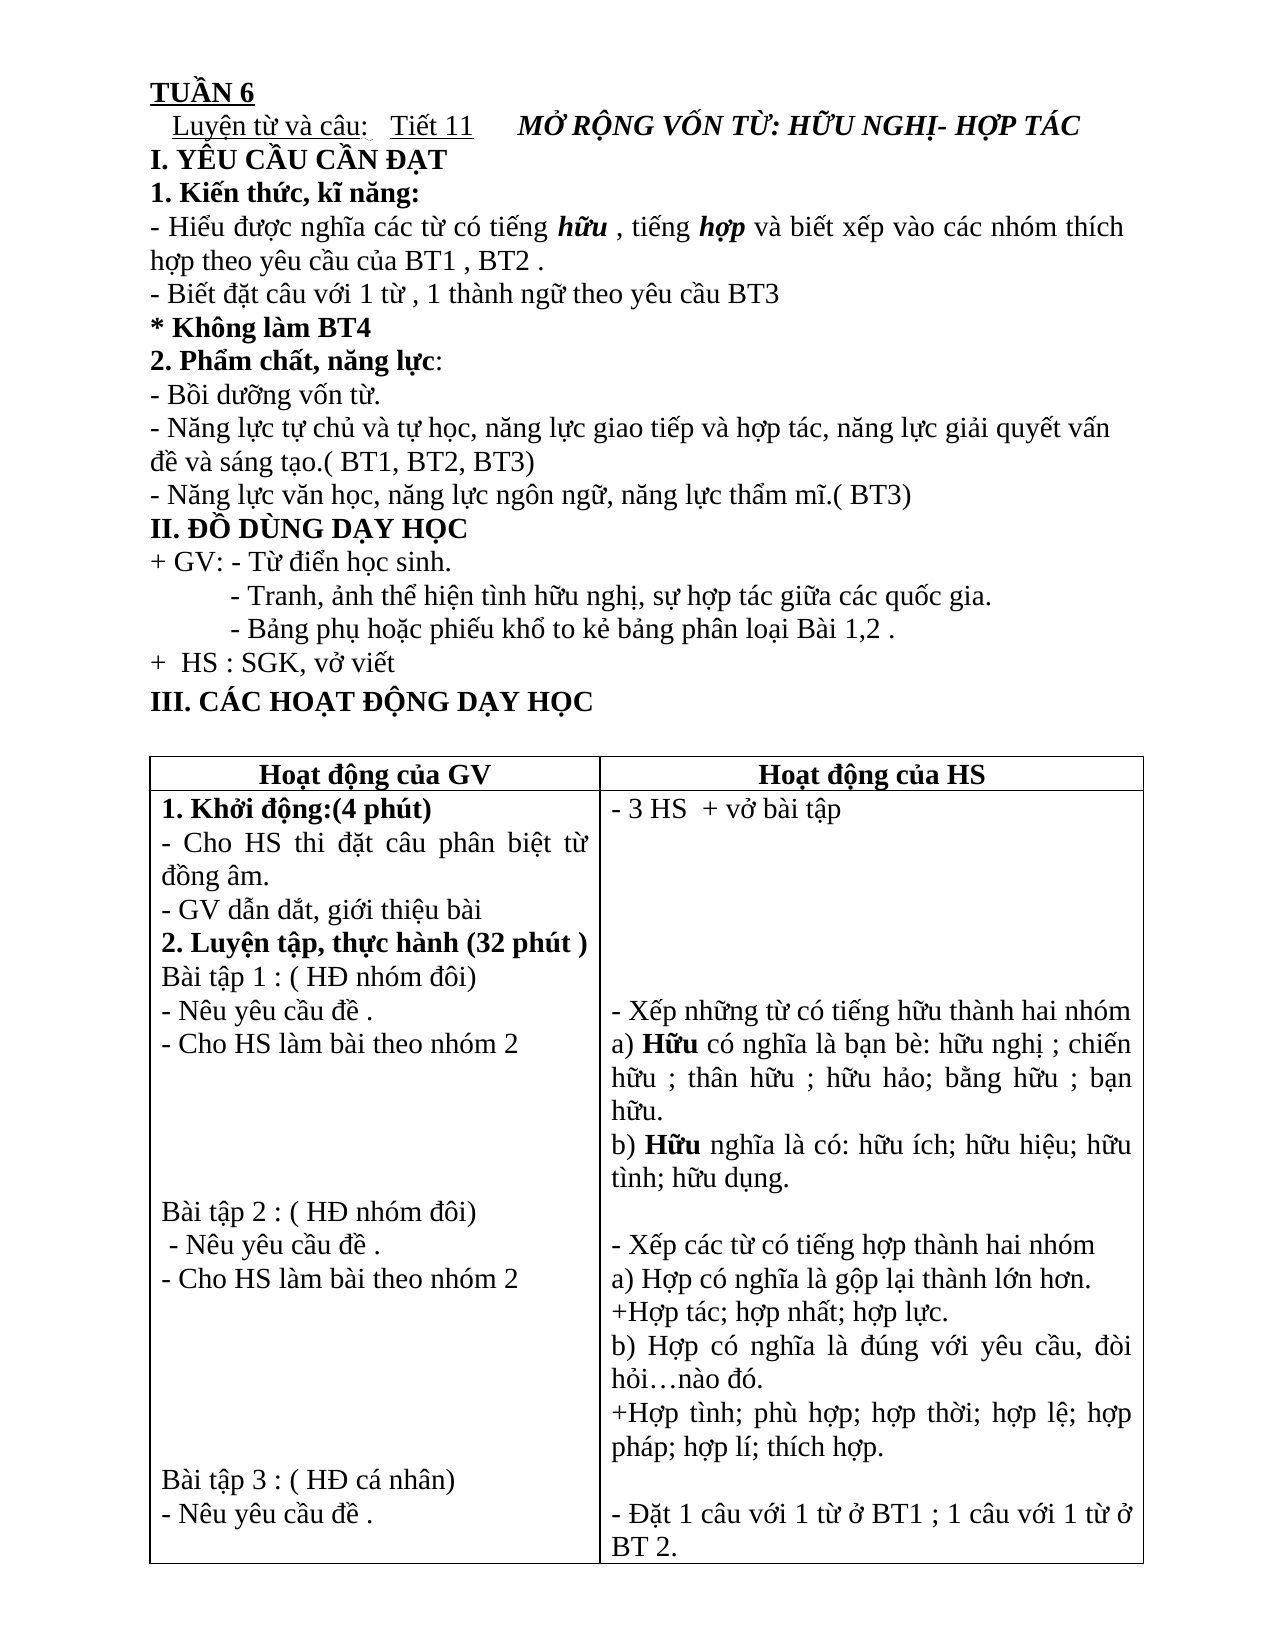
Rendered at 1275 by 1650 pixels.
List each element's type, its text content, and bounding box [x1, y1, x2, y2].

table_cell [601, 791, 1143, 1563]
text - Bồi dưỡng vốn từ. [150, 377, 1125, 410]
text - Bảng phụ hoặc phiếu khổ to kẻ bảng phân loại Bài 1,2 . [150, 612, 1125, 645]
table_header Hoạt động của HS [601, 757, 1143, 790]
text + GV: - Từ điển học sinh. [150, 544, 1125, 578]
text TUẦN 6 [150, 75, 1125, 108]
text I. YÊU CẦU CẦN ĐẠT [150, 142, 1125, 176]
text - Biết đặt câu với 1 từ , 1 thành ngữ theo yêu cầu BT3 [150, 276, 1125, 310]
text II. ĐỒ DÙNG DẠY HỌC [150, 511, 1125, 544]
text 1. Kiến thức, kĩ năng: [150, 176, 1125, 209]
text - Hiểu được nghĩa các từ có tiếng hữu , tiếng hợp và biết xếp vào các nhóm thích hợp theo yêu cầu của BT1 , BT2 . [150, 209, 1125, 276]
text - Năng lực văn học, năng lực ngôn ngữ, năng lực thẩm mĩ.( BT3) [150, 477, 1125, 511]
text Luyện từ và câu: Tiết 11 MỞ RỘNG VỐN TỪ: HỮU NGHỊ- HỢP TÁC [150, 108, 1125, 142]
text 2. Phẩm chất, năng lực: [150, 343, 1125, 377]
text * Không làm BT4 [150, 310, 1125, 343]
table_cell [151, 791, 599, 1563]
text III. CÁC HOẠT ĐỘNG DẠY HỌC [150, 684, 1125, 717]
text + HS : SGK, vở viết [150, 645, 1125, 679]
table_header Hoạt động của GV [151, 757, 599, 790]
text - Tranh, ảnh thể hiện tình hữu nghị, sự hợp tác giữa các quốc gia. [150, 578, 1125, 612]
text - Năng lực tự chủ và tự học, năng lực giao tiếp và hợp tác, năng lực giải quyết vấn đề và sáng tạo.( BT1, BT2, BT3) [150, 410, 1125, 477]
